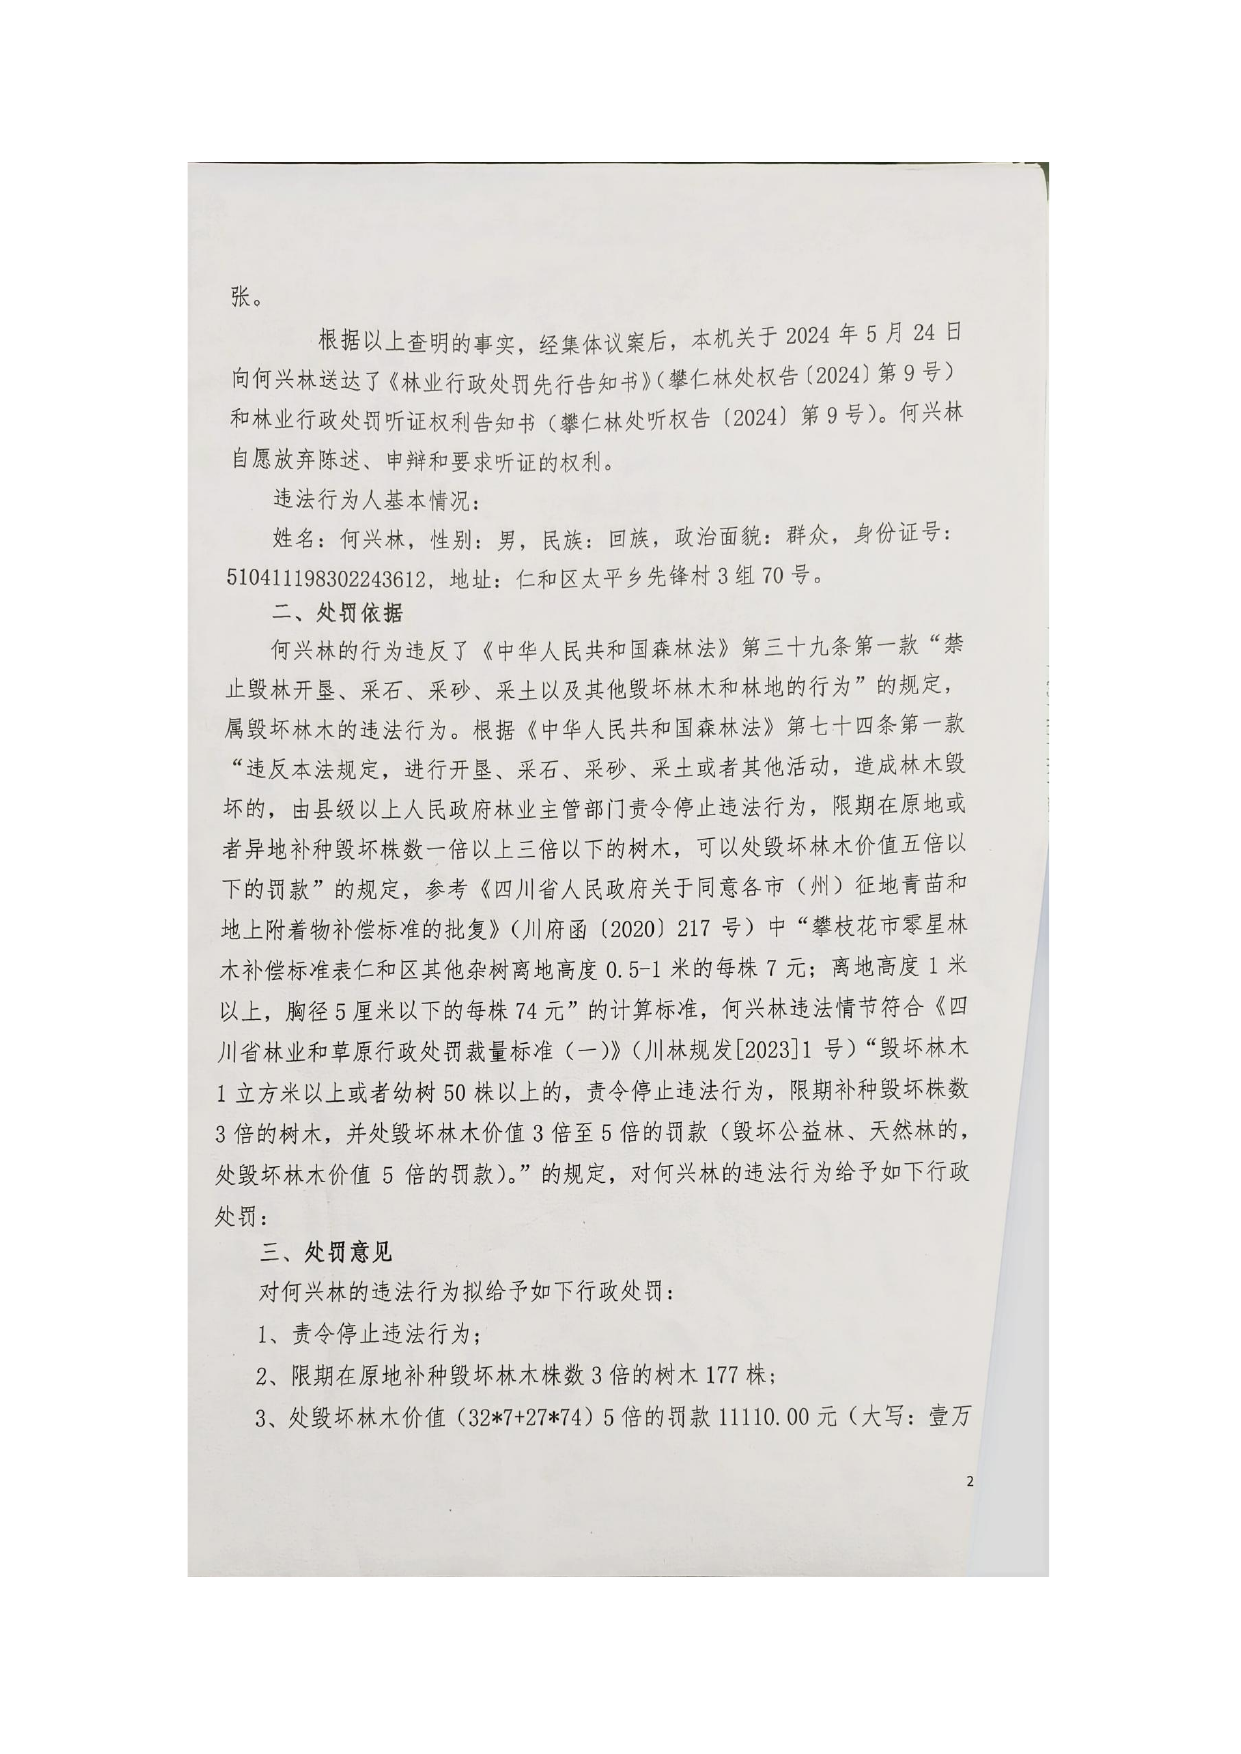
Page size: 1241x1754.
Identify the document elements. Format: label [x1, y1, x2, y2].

picture [187, 162, 1050, 1577]
